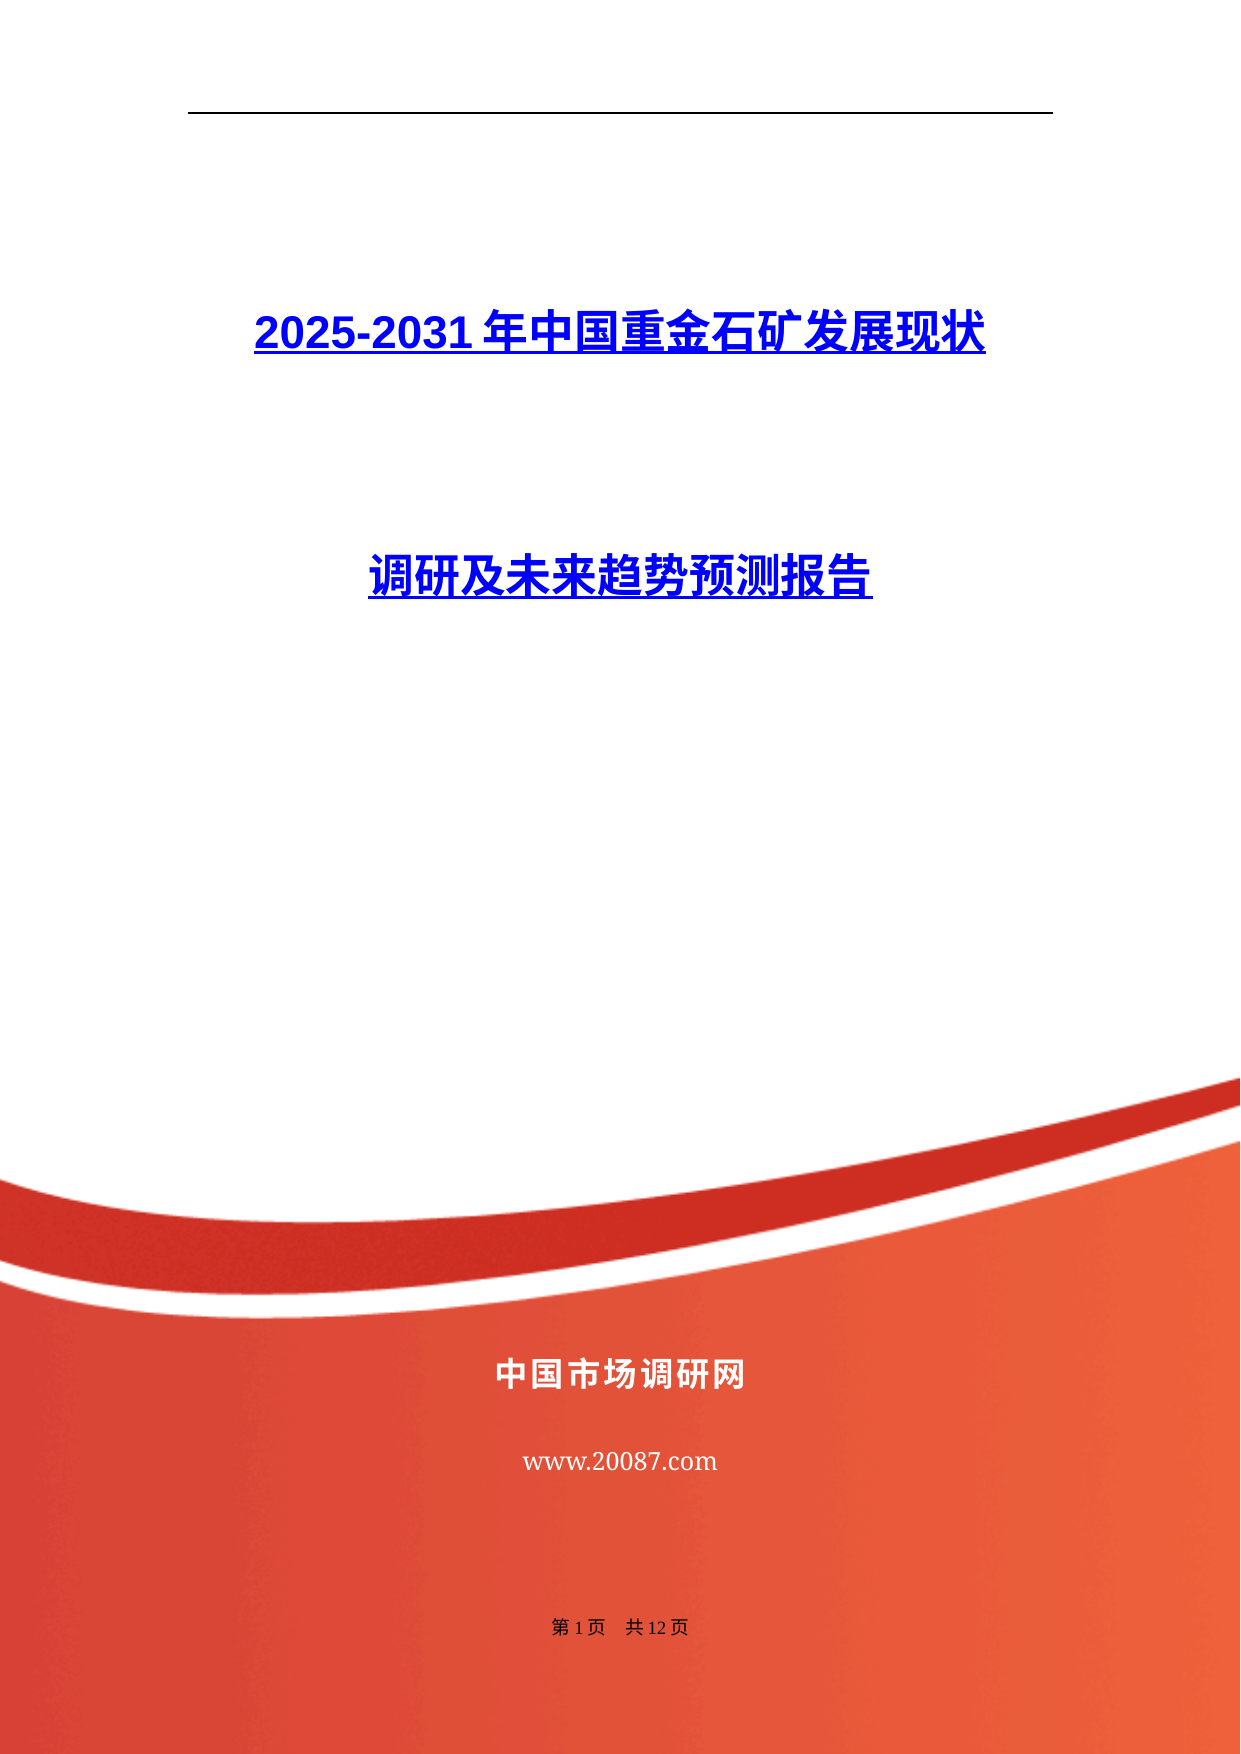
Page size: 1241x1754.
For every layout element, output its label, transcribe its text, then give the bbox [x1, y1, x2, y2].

text www.20087.com [187, 1428, 1053, 1493]
table_header 2025-2031年中国重金石矿发展现状调研及未来趋势预测报告 [188, 207, 1053, 773]
subtitle 中国市场调研网 [187, 1339, 1053, 1404]
picture [0, 1006, 1241, 1754]
